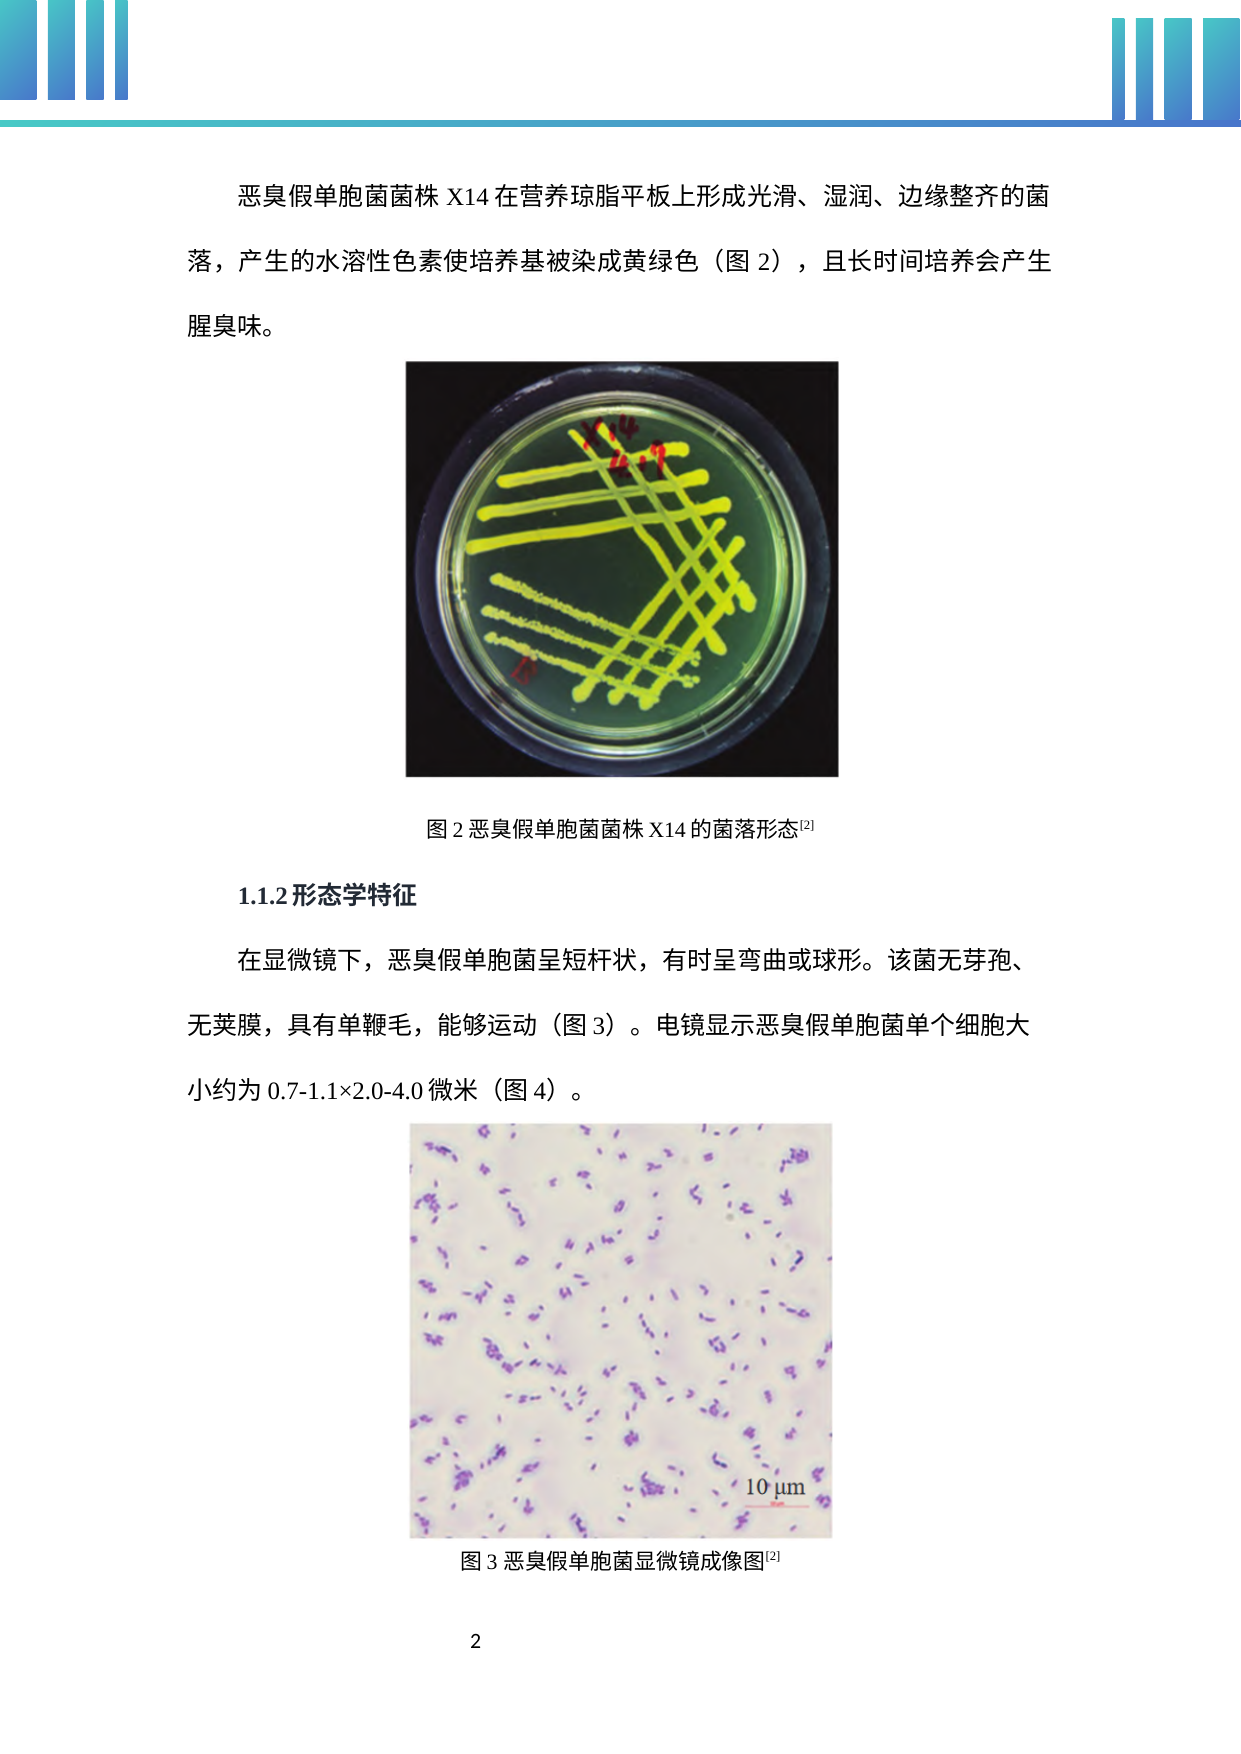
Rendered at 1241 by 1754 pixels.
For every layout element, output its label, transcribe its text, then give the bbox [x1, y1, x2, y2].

text 1.1.2形态学特征 [187, 861, 1053, 926]
picture [400, 357, 840, 780]
text 恶臭假单胞菌菌株X14在营养琼脂平板上形成光滑、湿润、边缘整齐的菌落，产生的水溶性色素使培养基被染成黄绿色（图2），且长时间培养会产生腥臭味。 [187, 162, 1053, 357]
picture [407, 1120, 834, 1541]
text 图3 恶臭假单胞菌显微镜成像图[2] [187, 1543, 1053, 1576]
text 图2 恶臭假单胞菌菌株X14的菌落形态[2] [187, 812, 1053, 844]
text 在显微镜下，恶臭假单胞菌呈短杆状，有时呈弯曲或球形。该菌无芽孢、无荚膜，具有单鞭毛，能够运动（图3）。电镜显示恶臭假单胞菌单个细胞大小约为0.7-1.1×2.0-4.0微米（图4）。 [187, 926, 1053, 1121]
